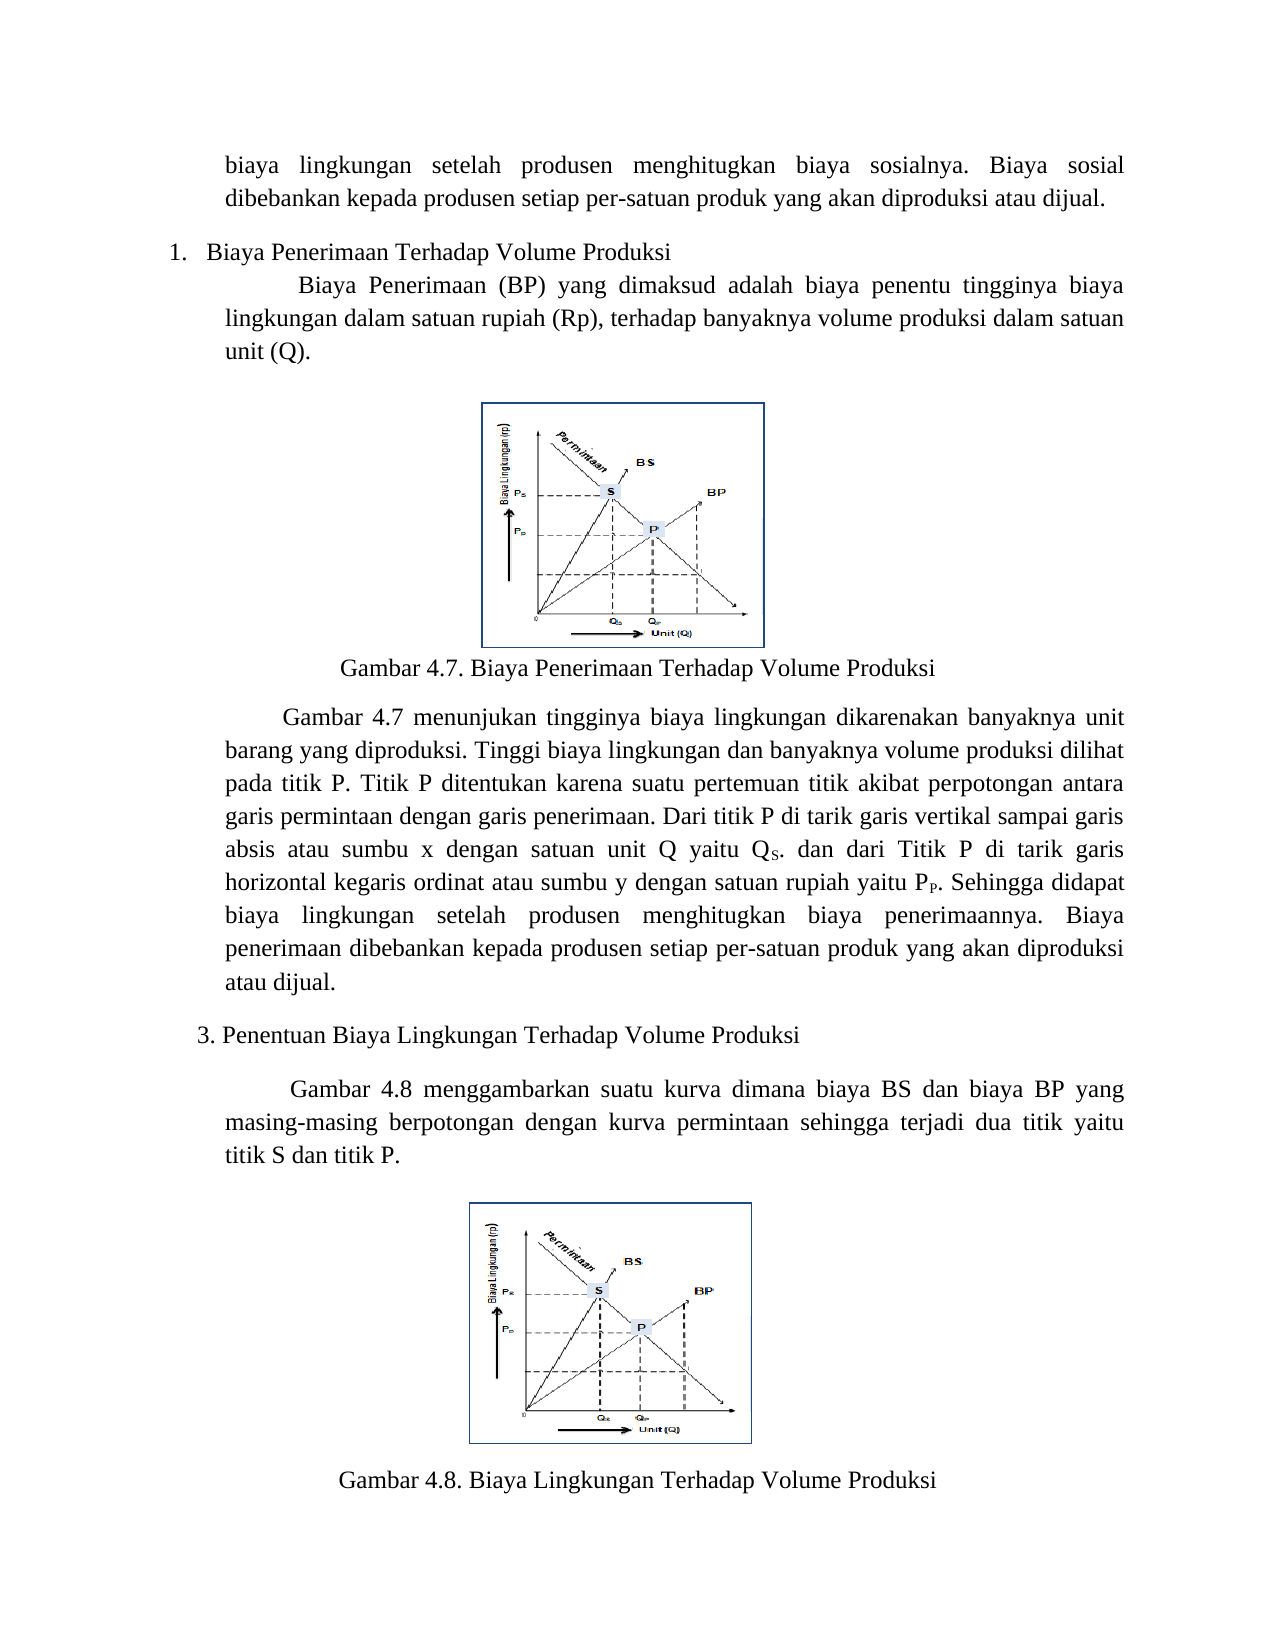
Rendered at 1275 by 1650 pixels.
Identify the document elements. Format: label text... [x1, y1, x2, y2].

picture [470, 1204, 751, 1443]
text Gambar 4.7. Biaya Penerimaan Terhadap Volume Produksi [150, 653, 1125, 682]
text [225, 150, 1125, 212]
list Gambar 4.8 menggambarkan suatu kurva dimana biaya BS dan biaya BP yang masing-masing berpotongan dengan kurva permintaan sehingga terjadi dua titik yaitu titik S dan titik P. [225, 1074, 1125, 1169]
text Gambar 4.7 menunjukan tingginya biaya lingkungan dikarenakan banyaknya unit barang yang diproduksi. Tinggi biaya lingkungan dan banyaknya volume produksi dilihat pada titik P. Titik P ditentukan karena suatu pertemuan titik akibat perpotongan antara garis permintaan dengan garis penerimaan. Dari titik P di tarik garis vertikal sampai garis absis atau sumbu x dengan satuan unit Q yaitu QS. dan dari Titik P di tarik garis horizontal kegaris ordinat atau sumbu y dengan satuan rupiah yaitu PP. Sehingga didapat biaya lingkungan setelah produsen menghitugkan biaya penerimaannya. Biaya penerimaan dibebankan kepada produsen setiap per-satuan produk yang akan diproduksi atau dijual. [225, 702, 1125, 995]
picture [483, 404, 763, 647]
text 3. Penentuan Biaya Lingkungan Terhadap Volume Produksi [197, 1020, 1125, 1049]
text Biaya Penerimaan (BP) yang dimaksud adalah biaya penentu tingginya biaya lingkungan dalam satuan rupiah (Rp), terhadap banyaknya volume produksi dalam satuan unit (Q). [225, 270, 1125, 365]
list Biaya Penerimaan Terhadap Volume Produksi [169, 237, 1125, 266]
text Gambar 4.8. Biaya Lingkungan Terhadap Volume Produksi [150, 1465, 1125, 1494]
